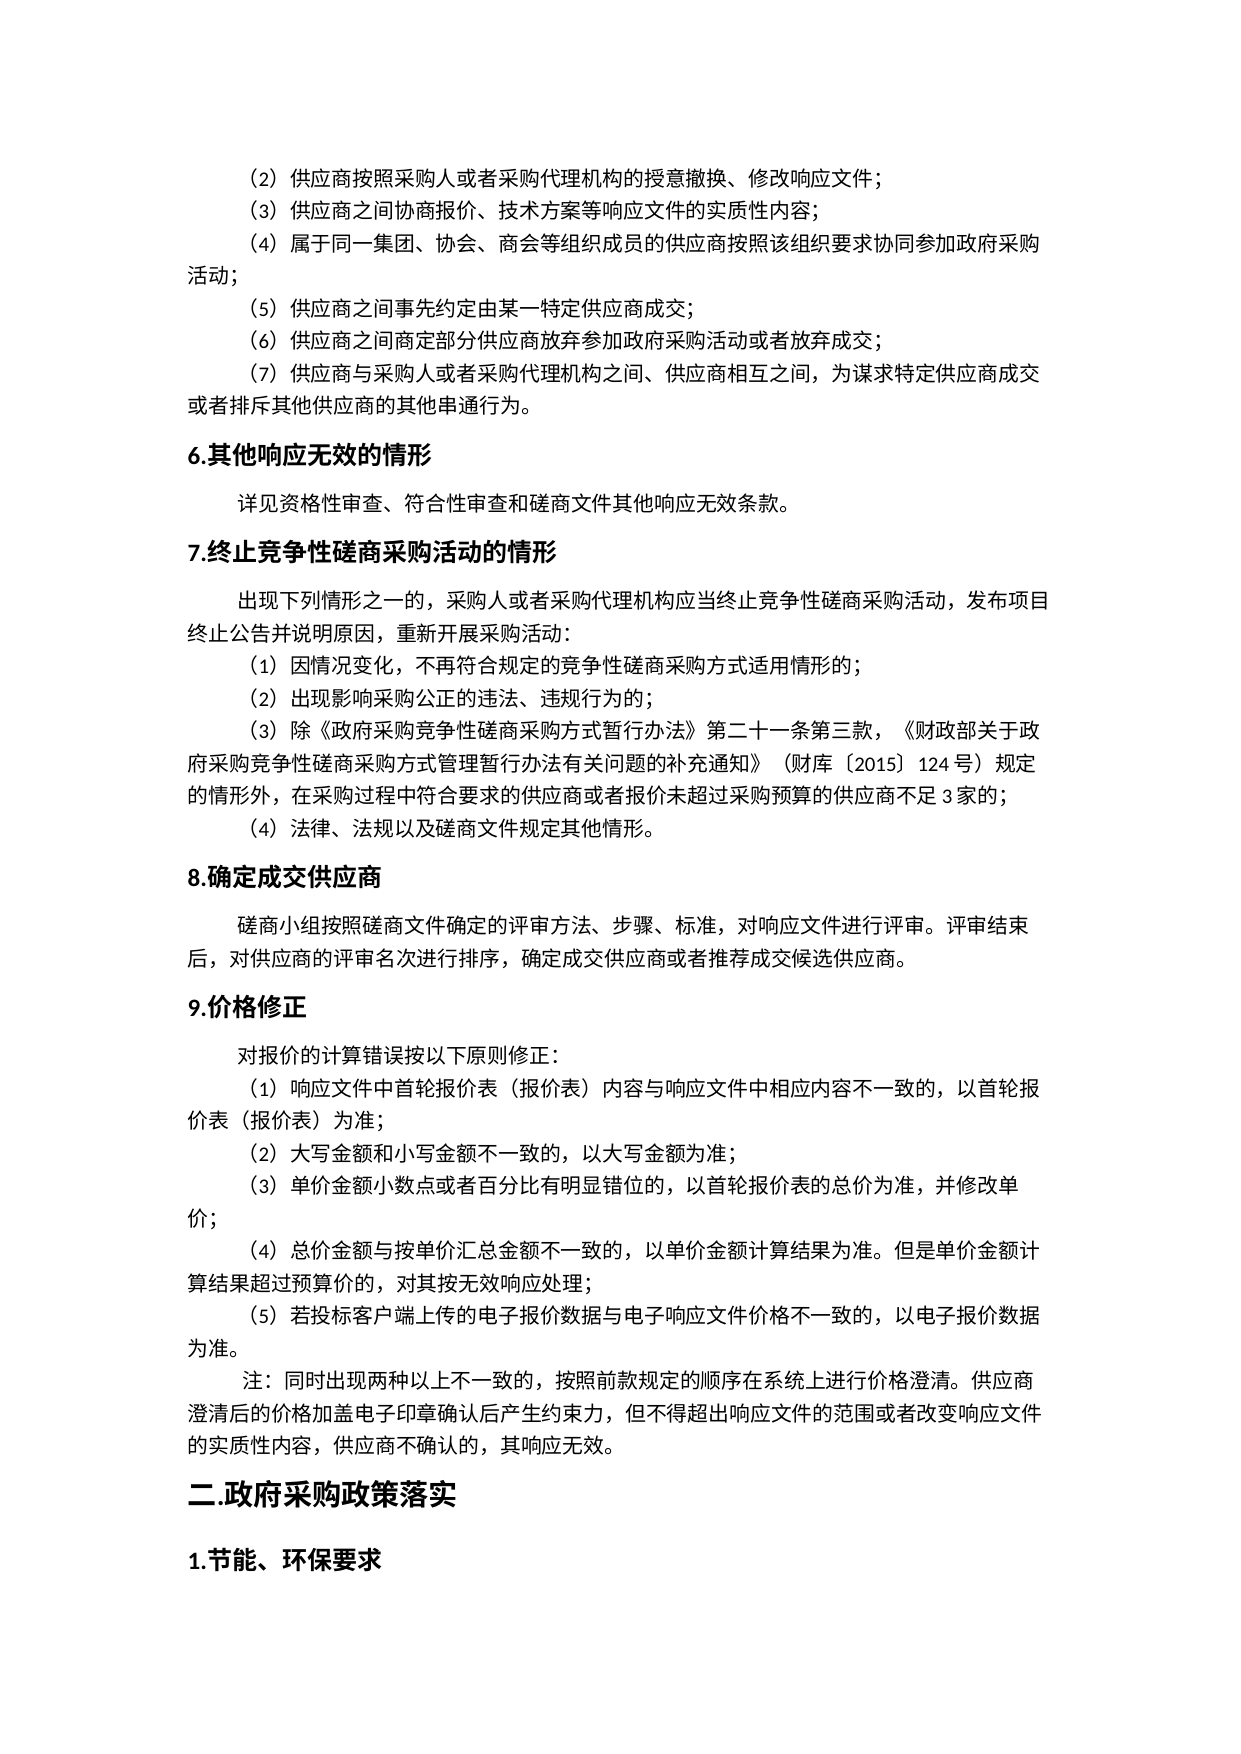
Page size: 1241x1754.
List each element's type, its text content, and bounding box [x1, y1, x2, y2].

text 6.其他响应无效的情形 [187, 422, 1053, 487]
text （3）单价金额小数点或者百分比有明显错位的，以首轮报价表的总价为准，并修改单价； [187, 1169, 1053, 1234]
text （6）供应商之间商定部分供应商放弃参加政府采购活动或者放弃成交； [187, 324, 1053, 357]
text 8.确定成交供应商 [187, 844, 1053, 909]
text （2）出现影响采购公正的违法、违规行为的； [187, 682, 1053, 714]
text 对报价的计算错误按以下原则修正： [187, 1039, 1053, 1072]
text 注：同时出现两种以上不一致的，按照前款规定的顺序在系统上进行价格澄清。供应商澄清后的价格加盖电子印章确认后产生约束力，但不得超出响应文件的范围或者改变响应文件的实质性内容，供应商不确认的，其响应无效。 [187, 1364, 1053, 1462]
text （7）供应商与采购人或者采购代理机构之间、供应商相互之间，为谋求特定供应商成交或者排斥其他供应商的其他串通行为。 [187, 357, 1053, 422]
text （1）响应文件中首轮报价表（报价表）内容与响应文件中相应内容不一致的，以首轮报价表（报价表）为准； [187, 1072, 1053, 1137]
text （5）供应商之间事先约定由某一特定供应商成交； [187, 292, 1053, 324]
text （1）因情况变化，不再符合规定的竞争性磋商采购方式适用情形的； [187, 649, 1053, 682]
text 1.节能、环保要求 [187, 1527, 1053, 1592]
text （2）大写金额和小写金额不一致的，以大写金额为准； [187, 1137, 1053, 1169]
text （3）除《政府采购竞争性磋商采购方式暂行办法》第二十一条第三款，《财政部关于政府采购竞争性磋商采购方式管理暂行办法有关问题的补充通知》（财库〔2015〕124号）规定的情形外，在采购过程中符合要求的供应商或者报价未超过采购预算的供应商不足3家的； [187, 714, 1053, 812]
text （4）法律、法规以及磋商文件规定其他情形。 [187, 812, 1053, 844]
text （4）属于同一集团、协会、商会等组织成员的供应商按照该组织要求协同参加政府采购活动； [187, 227, 1053, 292]
text 7.终止竞争性磋商采购活动的情形 [187, 519, 1053, 584]
text （5）若投标客户端上传的电子报价数据与电子响应文件价格不一致的，以电子报价数据为准。 [187, 1299, 1053, 1364]
text （4）总价金额与按单价汇总金额不一致的，以单价金额计算结果为准。但是单价金额计算结果超过预算价的，对其按无效响应处理； [187, 1234, 1053, 1299]
text （3）供应商之间协商报价、技术方案等响应文件的实质性内容； [187, 194, 1053, 227]
text 二.政府采购政策落实 [187, 1462, 1053, 1527]
text 9.价格修正 [187, 974, 1053, 1039]
text 详见资格性审查、符合性审查和磋商文件其他响应无效条款。 [187, 487, 1053, 519]
text 磋商小组按照磋商文件确定的评审方法、步骤、标准，对响应文件进行评审。评审结束后，对供应商的评审名次进行排序，确定成交供应商或者推荐成交候选供应商。 [187, 909, 1053, 974]
text （2）供应商按照采购人或者采购代理机构的授意撤换、修改响应文件； [187, 162, 1053, 194]
text 出现下列情形之一的，采购人或者采购代理机构应当终止竞争性磋商采购活动，发布项目终止公告并说明原因，重新开展采购活动： [187, 584, 1053, 649]
